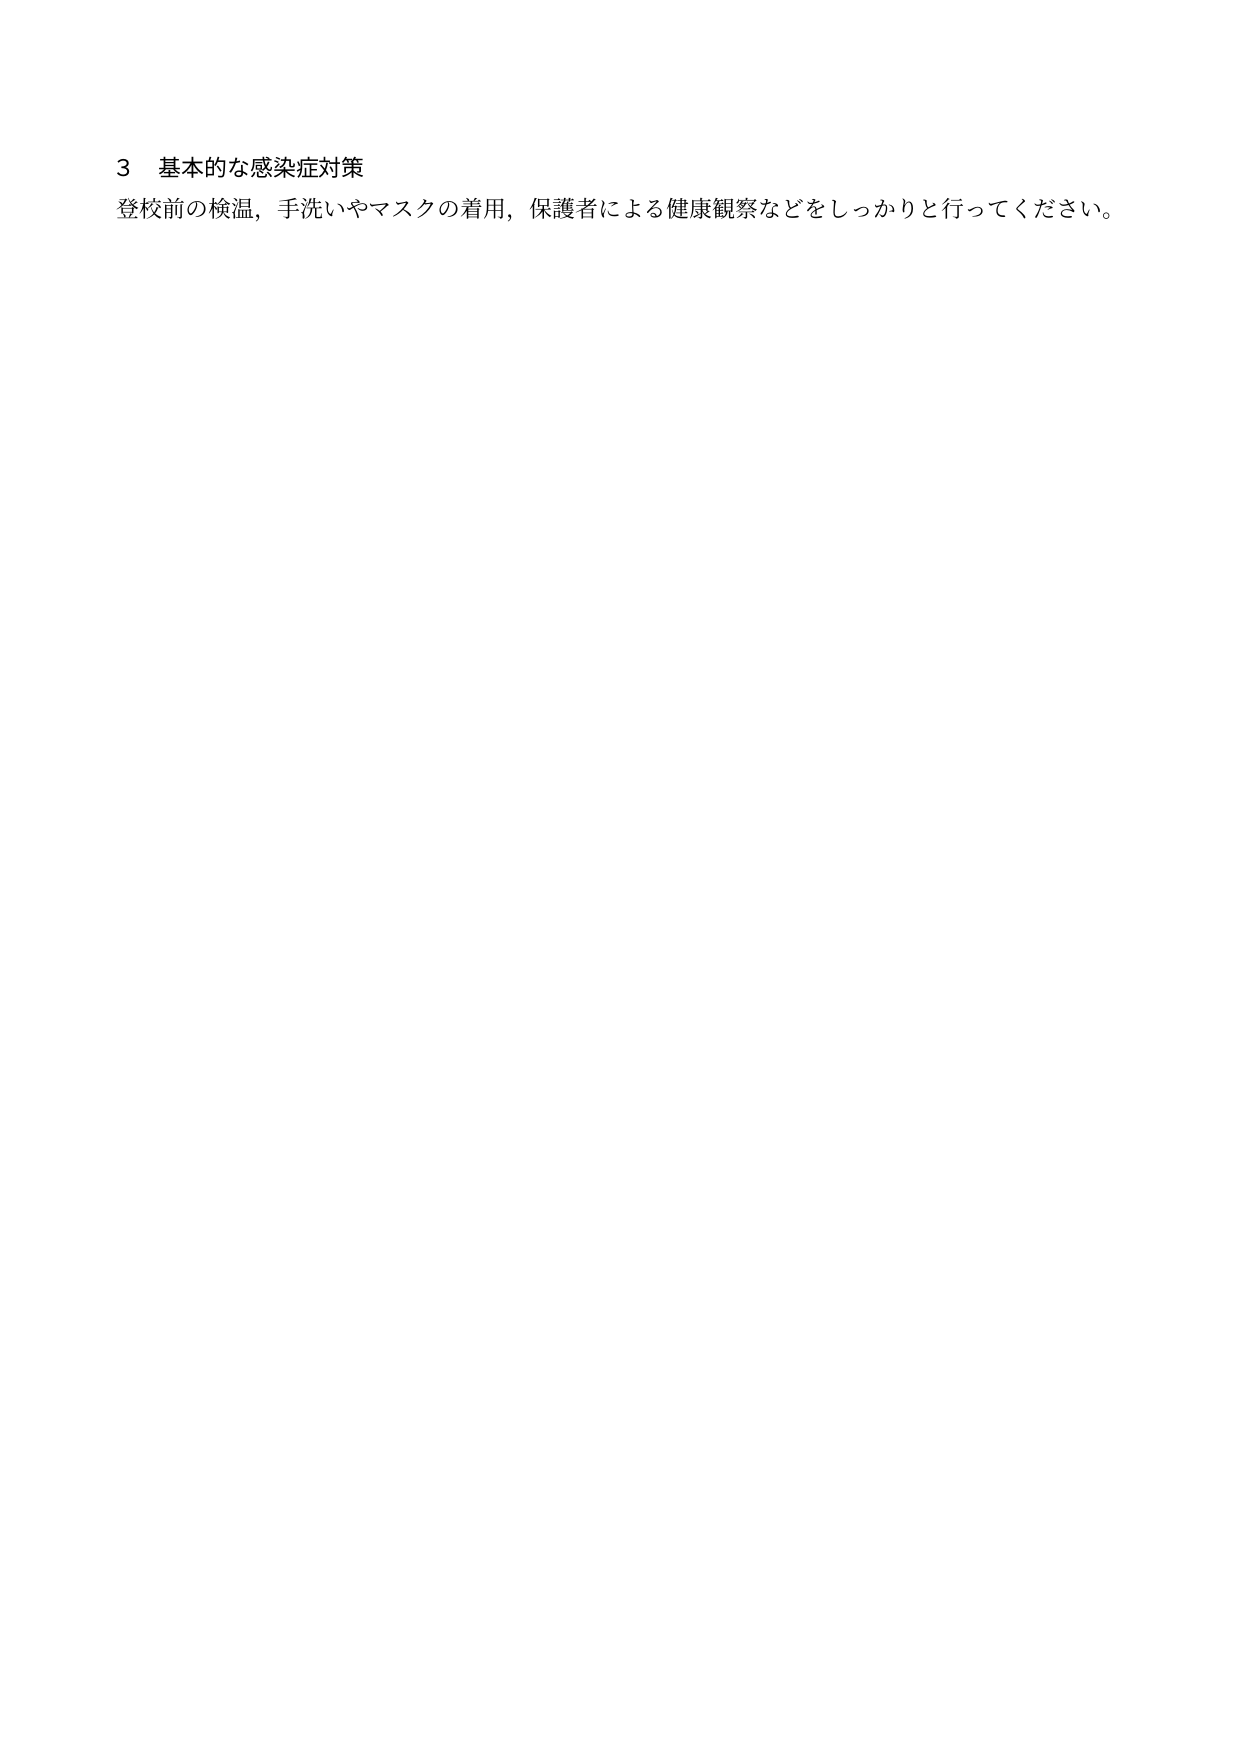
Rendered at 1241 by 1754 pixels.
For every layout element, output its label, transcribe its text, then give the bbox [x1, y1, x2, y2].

text 登校前の検温，手洗いやマスクの着用，保護者による健康観察などをしっかりと行ってください。 [111, 191, 1128, 223]
list 基本的な感染症対策 [112, 150, 1128, 183]
